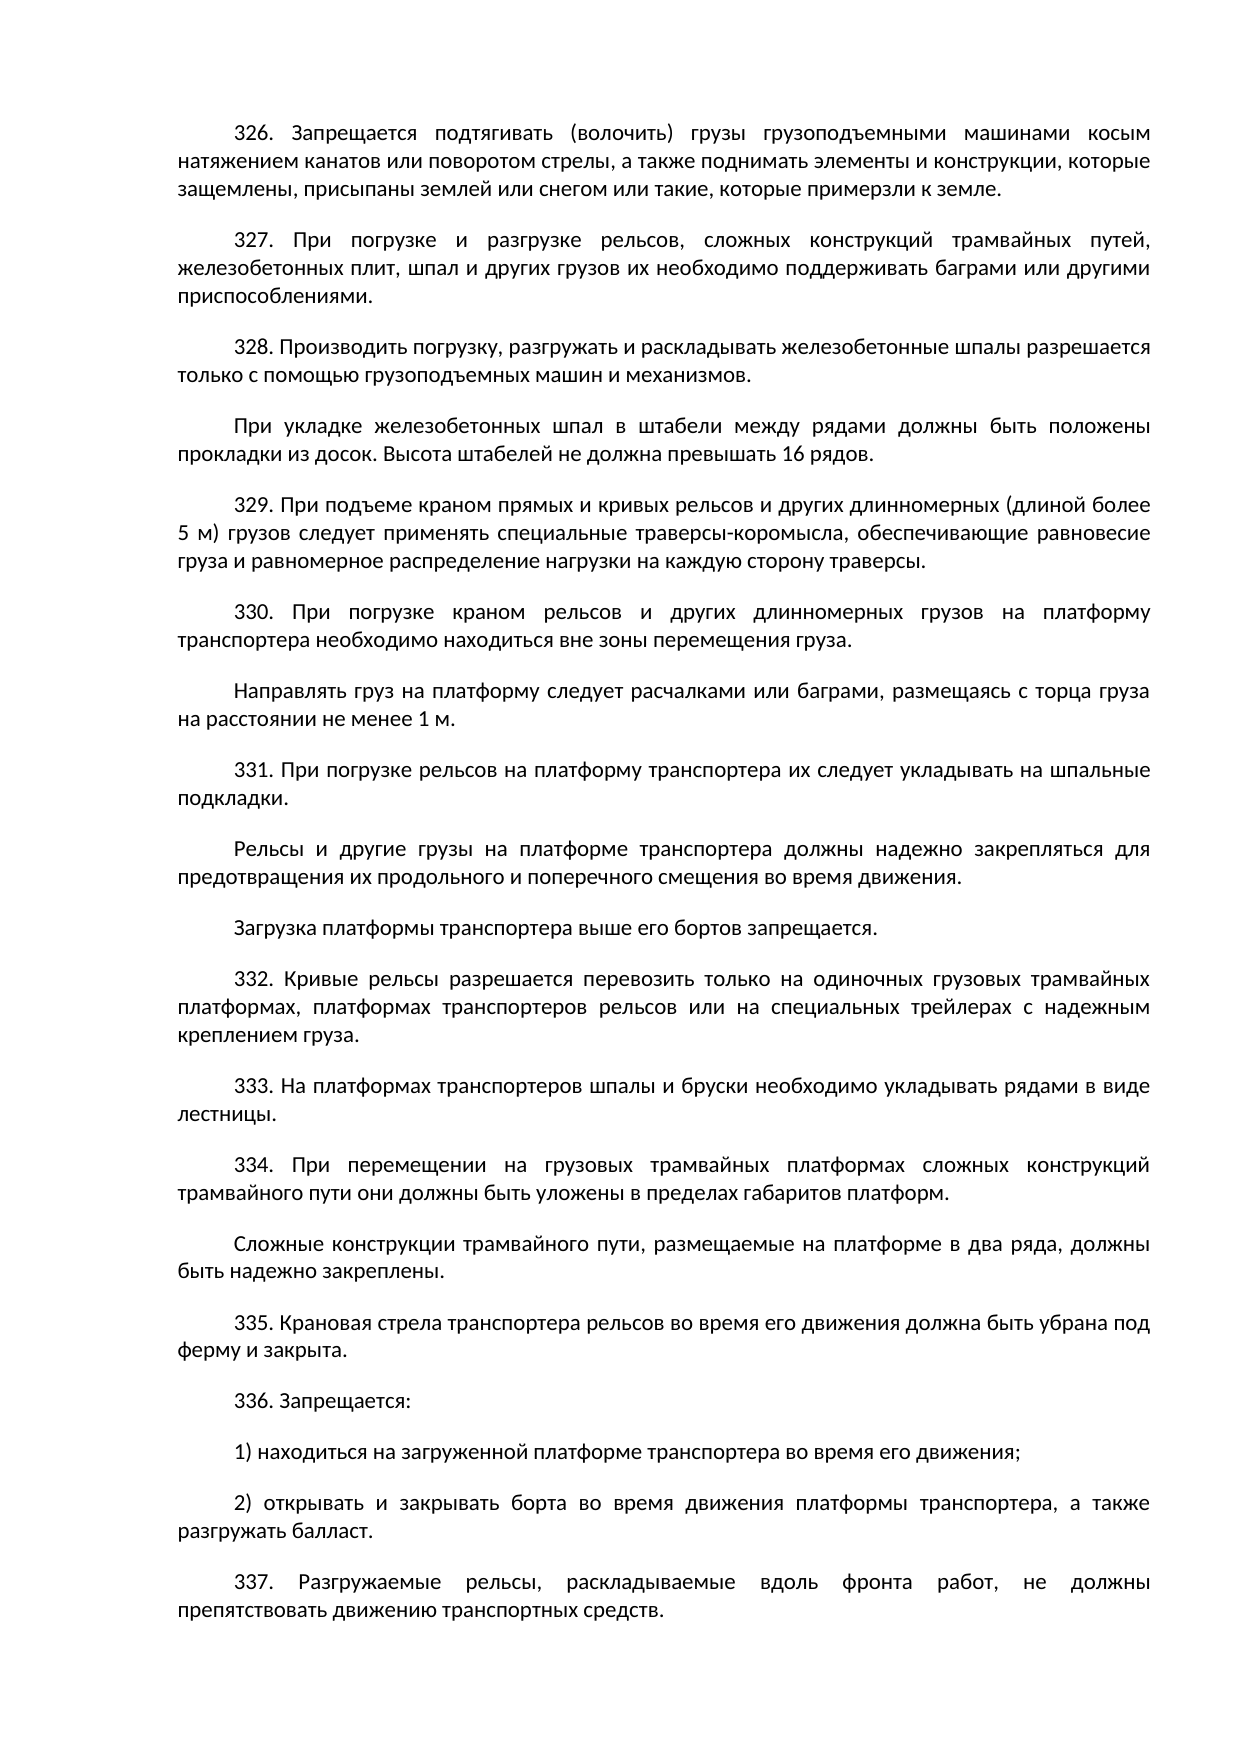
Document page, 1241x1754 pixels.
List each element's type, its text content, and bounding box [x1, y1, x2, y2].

text 332. Кривые рельсы разрешается перевозить только на одиночных грузовых трамвайных платформах, платформах транспортеров рельсов или на специальных трейлерах с надежным креплением груза. [177, 964, 1152, 1048]
text Рельсы и другие грузы на платформе транспортера должны надежно закрепляться для предотвращения их продольного и поперечного смещения во время движения. [177, 834, 1152, 890]
text 326. Запрещается подтягивать (волочить) грузы грузоподъемными машинами косым натяжением канатов или поворотом стрелы, а также поднимать элементы и конструкции, которые защемлены, присыпаны землей или снегом или такие, которые примерзли к земле. [177, 118, 1152, 202]
text 330. При погрузке краном рельсов и других длинномерных грузов на платформу транспортера необходимо находиться вне зоны перемещения груза. [177, 597, 1152, 653]
text 2) открывать и закрывать борта во время движения платформы транспортера, а также разгружать балласт. [177, 1488, 1152, 1544]
text 337. Разгружаемые рельсы, раскладываемые вдоль фронта работ, не должны препятствовать движению транспортных средств. [177, 1567, 1152, 1623]
text 329. При подъеме краном прямых и кривых рельсов и других длинномерных (длиной более 5 м) грузов следует применять специальные траверсы-коромысла, обеспечивающие равновесие груза и равномерное распределение нагрузки на каждую сторону траверсы. [177, 490, 1152, 574]
text 335. Крановая стрела транспортера рельсов во время его движения должна быть убрана под ферму и закрыта. [177, 1308, 1152, 1364]
text Сложные конструкции трамвайного пути, размещаемые на платформе в два ряда, должны быть надежно закреплены. [177, 1229, 1152, 1285]
text 334. При перемещении на грузовых трамвайных платформах сложных конструкций трамвайного пути они должны быть уложены в пределах габаритов платформ. [177, 1150, 1152, 1206]
text 333. На платформах транспортеров шпалы и бруски необходимо укладывать рядами в виде лестницы. [177, 1071, 1152, 1127]
text 327. При погрузке и разгрузке рельсов, сложных конструкций трамвайных путей, железобетонных плит, шпал и других грузов их необходимо поддерживать баграми или другими приспособлениями. [177, 225, 1152, 309]
text Загрузка платформы транспортера выше его бортов запрещается. [177, 913, 1152, 941]
text 331. При погрузке рельсов на платформу транспортера их следует укладывать на шпальные подкладки. [177, 755, 1152, 811]
text Направлять груз на платформу следует расчалками или баграми, размещаясь с торца груза на расстоянии не менее 1 м. [177, 676, 1152, 732]
text 1) находиться на загруженной платформе транспортера во время его движения; [177, 1437, 1152, 1466]
text При укладке железобетонных шпал в штабели между рядами должны быть положены прокладки из досок. Высота штабелей не должна превышать 16 рядов. [177, 411, 1152, 467]
text 336. Запрещается: [177, 1387, 1152, 1414]
text 328. Производить погрузку, разгружать и раскладывать железобетонные шпалы разрешается только с помощью грузоподъемных машин и механизмов. [177, 332, 1152, 388]
